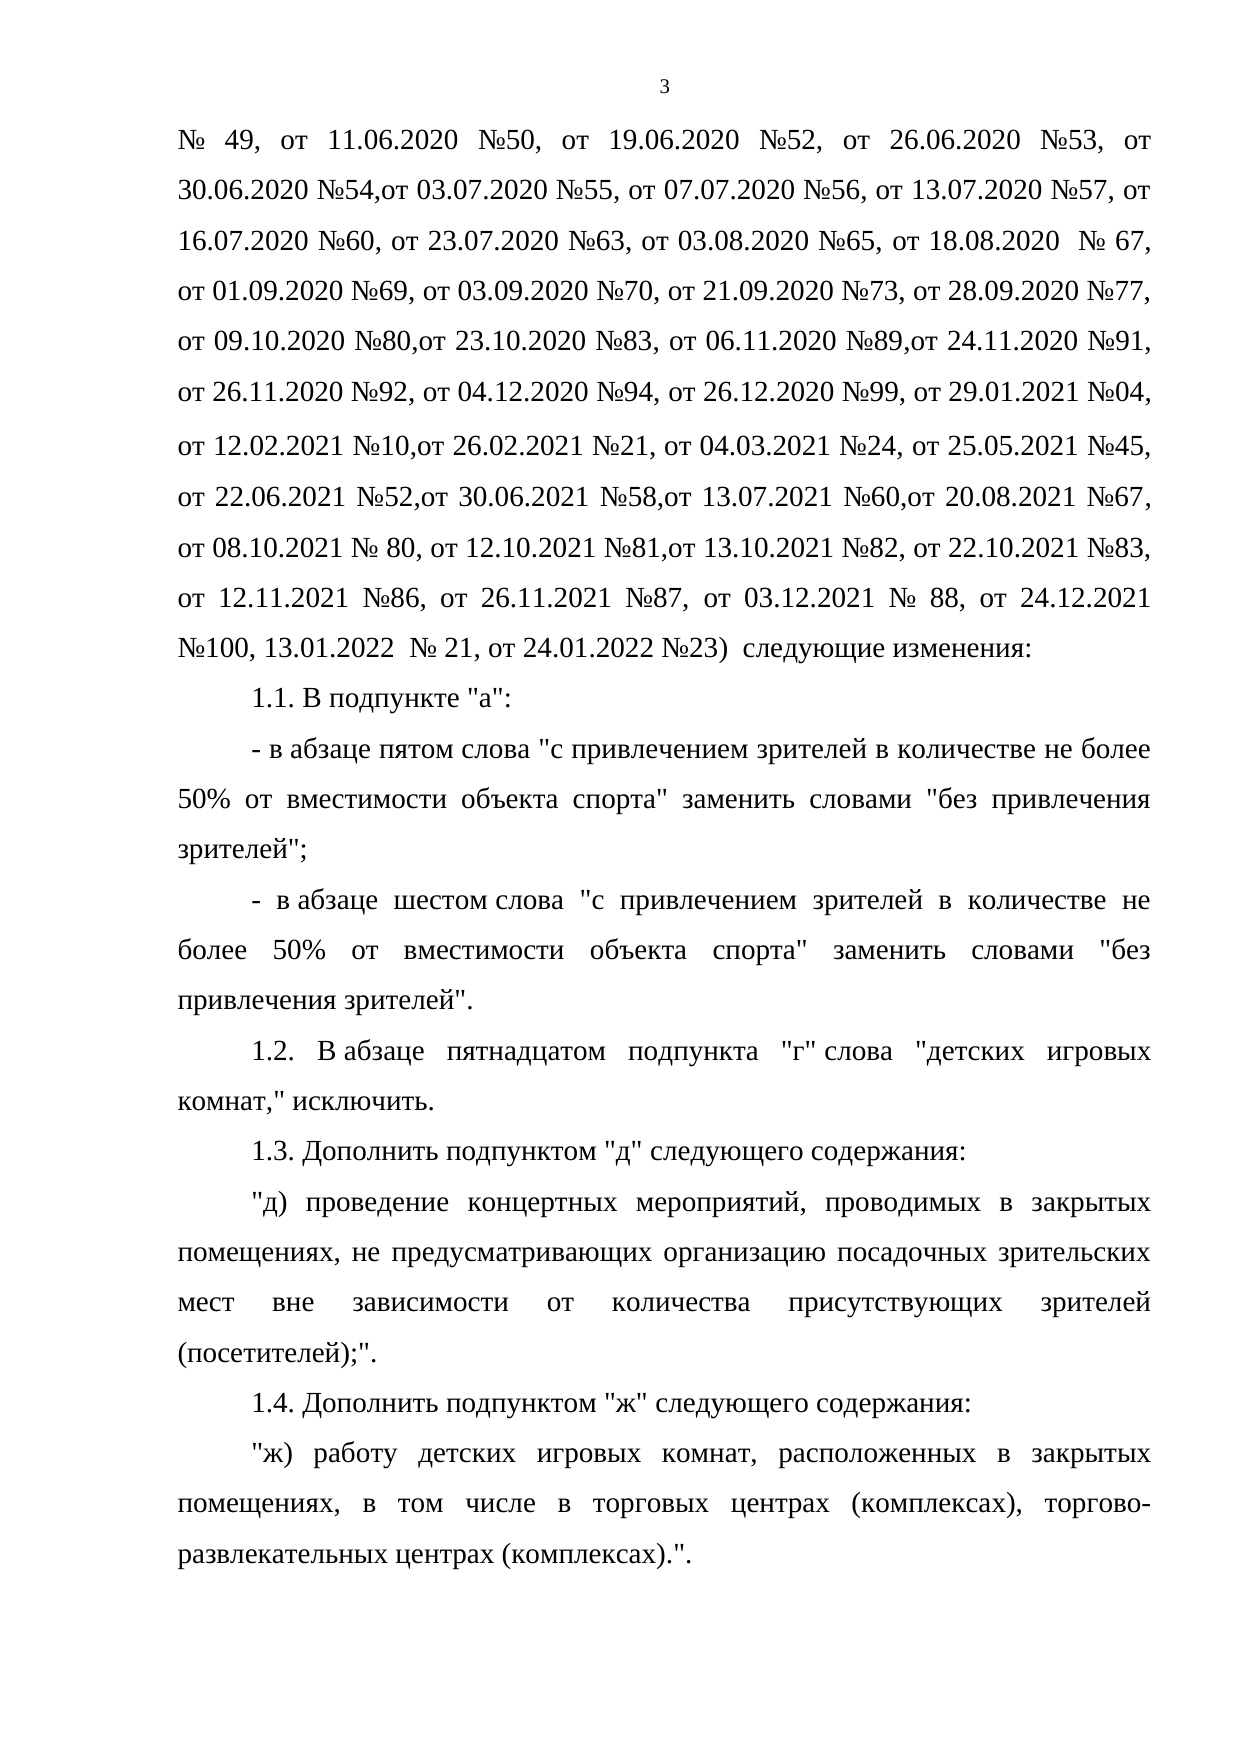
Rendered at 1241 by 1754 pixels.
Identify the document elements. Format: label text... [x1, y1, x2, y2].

text - в абзаце пятом слова "с привлечением зрителей в количестве не более 50% от вместимости объекта спорта" заменить словами "без привлечения зрителей"; [177, 731, 1152, 865]
text 1.3. Дополнить подпунктом "д" следующего содержания: [177, 1133, 1152, 1167]
text 1.2. В абзаце пятнадцатом подпункта "г" слова "детских игровых комнат," исключить. [177, 1033, 1152, 1117]
text - в абзаце шестом слова "с привлечением зрителей в количестве не более 50% от вместимости объекта спорта" заменить словами "без привлечения зрителей". [177, 882, 1152, 1016]
text "д) проведение концертных мероприятий, проводимых в закрытых помещениях, не предусматривающих организацию посадочных зрительских мест вне зависимости от количества присутствующих зрителей (посетителей);". [177, 1184, 1152, 1368]
text 1.1. В подпункте "а": [177, 681, 1152, 714]
text 1.4. Дополнить подпунктом "ж" следующего содержания: [177, 1385, 1152, 1418]
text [177, 122, 1152, 664]
text "ж) работу детских игровых комнат, расположенных в закрытых помещениях, в том числе в торговых центрах (комплексах), торгово-развлекательных центрах (комплексах).". [177, 1435, 1152, 1569]
